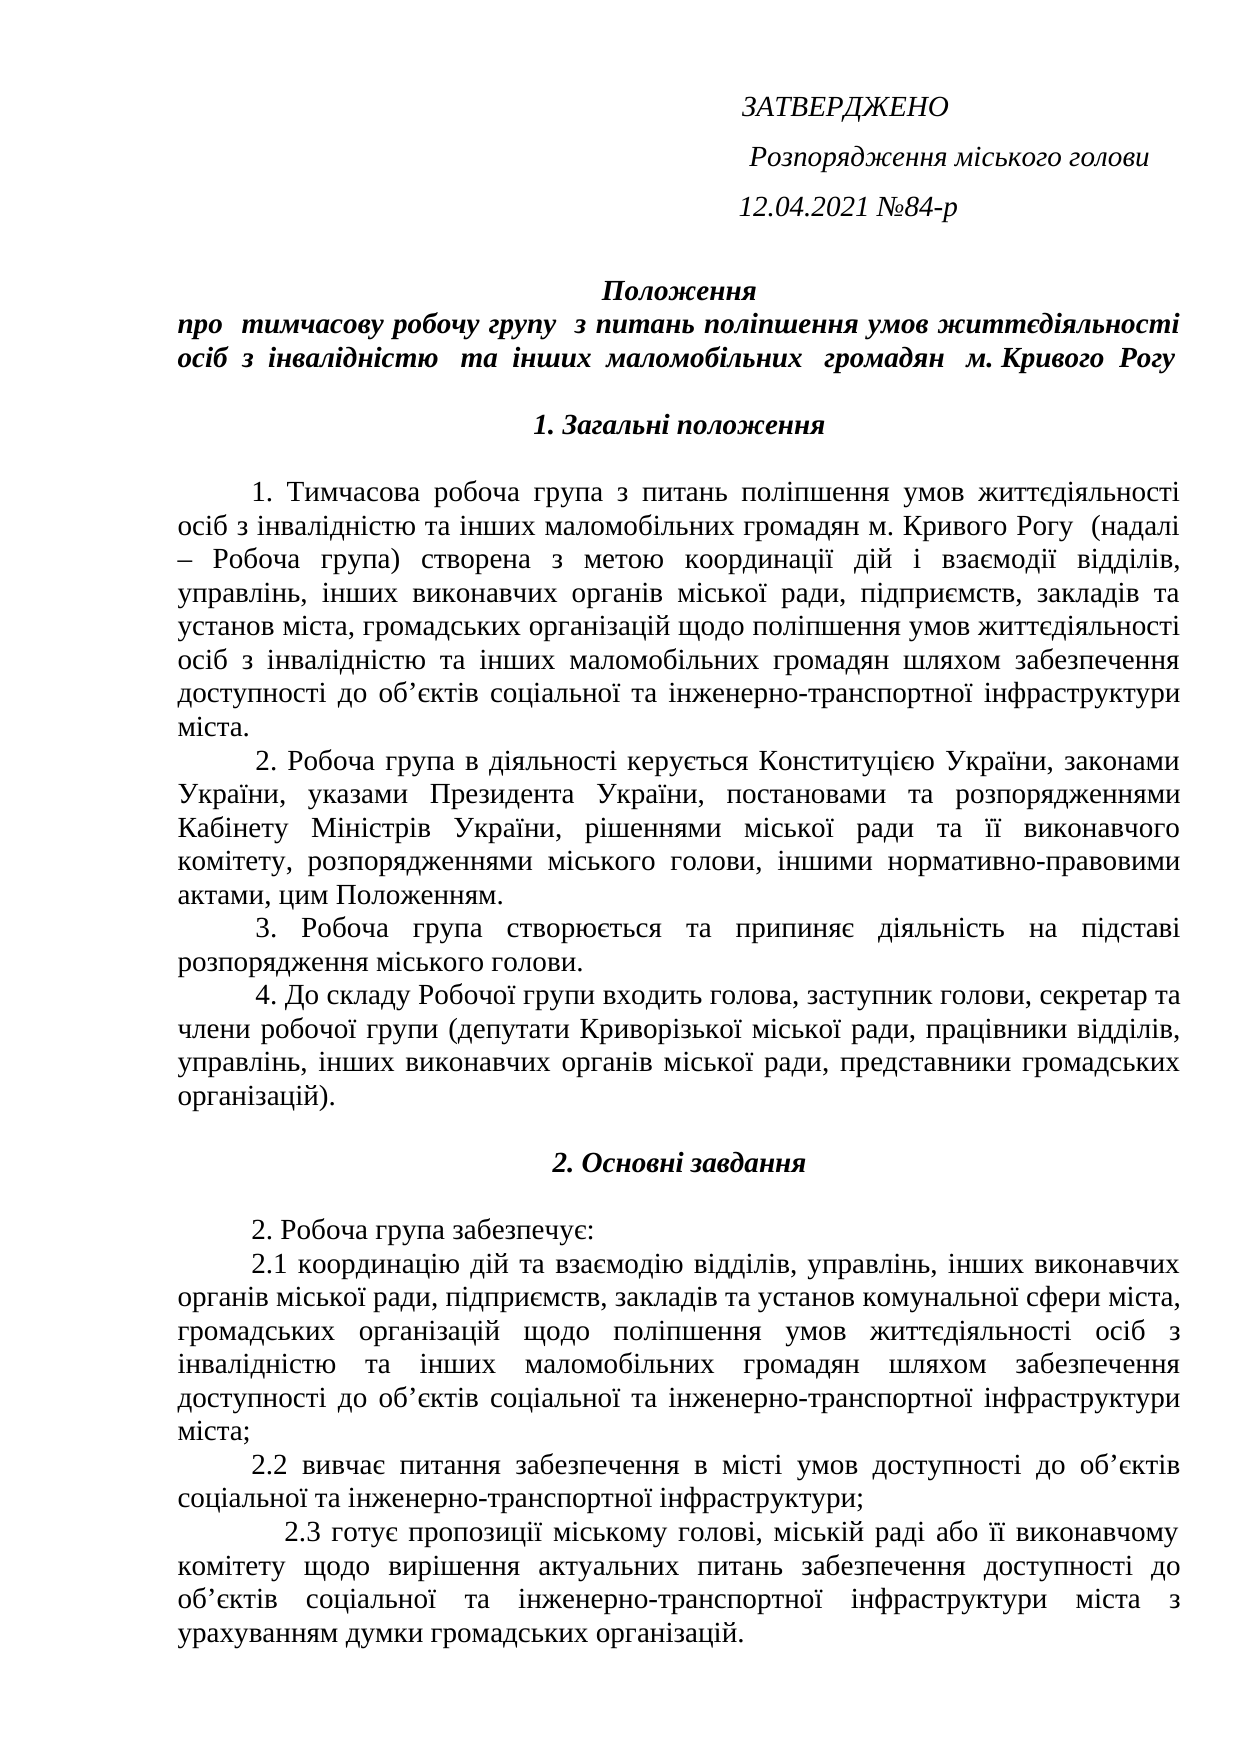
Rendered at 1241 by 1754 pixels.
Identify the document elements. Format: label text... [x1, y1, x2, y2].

text Положення [177, 273, 1181, 307]
text 2.3 готує пропозиції міському голові, міській раді або її виконавчому комітету щодо вирішення актуальних питань забезпечення доступності до об’єктів соціальної та інженерно-транспортної інфраструктури міста з урахуванням думки громадських організацій. [177, 1514, 1181, 1648]
text про тимчасову робочу групу з питань поліпшення умов життєдіяльності осіб з інвалідністю та інших маломобільних громадян м. Кривого Рогу [177, 307, 1181, 374]
text 2. Робоча група забезпечує: [177, 1212, 1181, 1246]
text 2.2 вивчає питання забезпечення в місті умов доступності до об’єктів соціальної та інженерно-транспортної інфраструктури; [177, 1447, 1181, 1514]
text 3. Робоча група створюється та припиняє діяльність на підставі розпорядження міського голови. [177, 910, 1181, 977]
text 4. До складу Робочої групи входить голова, заступник голови, секретар та члени робочої групи (депутати Криворізької міської ради, працівники відділів, управлінь, інших виконавчих органів міської ради, представники громадських організацій). [177, 977, 1181, 1112]
text 2. Робоча група в діяльності керується Конституцією України, законами України, указами Президента України, постановами та розпорядженнями Кабінету Міністрів України, рішеннями міської ради та її виконавчого комітету, розпорядженнями міського голови, іншими нормативно-правовими актами, цим Положенням. [177, 743, 1181, 910]
list 1. Загальні положення [177, 407, 1181, 441]
list 1. Тимчасова робоча група з питань поліпшення умов життєдіяльності осіб з інвалідністю та інших маломобільних громадян м. Кривого Рогу (надалі – Робоча група) створена з метою координації дій і взаємодії відділів, управлінь, інших виконавчих органів міської ради, підприємств, закладів та установ міста, громадських організацій щодо поліпшення умов життєдіяльності осіб з інвалідністю та інших маломобільних громадян шляхом забезпечення доступності до об’єктів соціальної та інженерно-транспортної інфраструктури міста. [177, 474, 1181, 743]
text 2. Основні завдання [177, 1145, 1181, 1179]
text Розпорядження міського голови [177, 139, 1181, 172]
text ЗАТВЕРДЖЕНО [177, 89, 1181, 122]
text 12.04.2021 №84-р [177, 189, 1181, 223]
text 2.1 координацію дій та взаємодію відділів, управлінь, інших виконавчих органів міської ради, підприємств, закладів та установ комунальної сфери міста, громадських організацій щодо поліпшення умов життєдіяльності осіб з інвалідністю та інших маломобільних громадян шляхом забезпечення доступності до об’єктів соціальної та інженерно-транспортної інфраструктури міста; [177, 1246, 1181, 1447]
